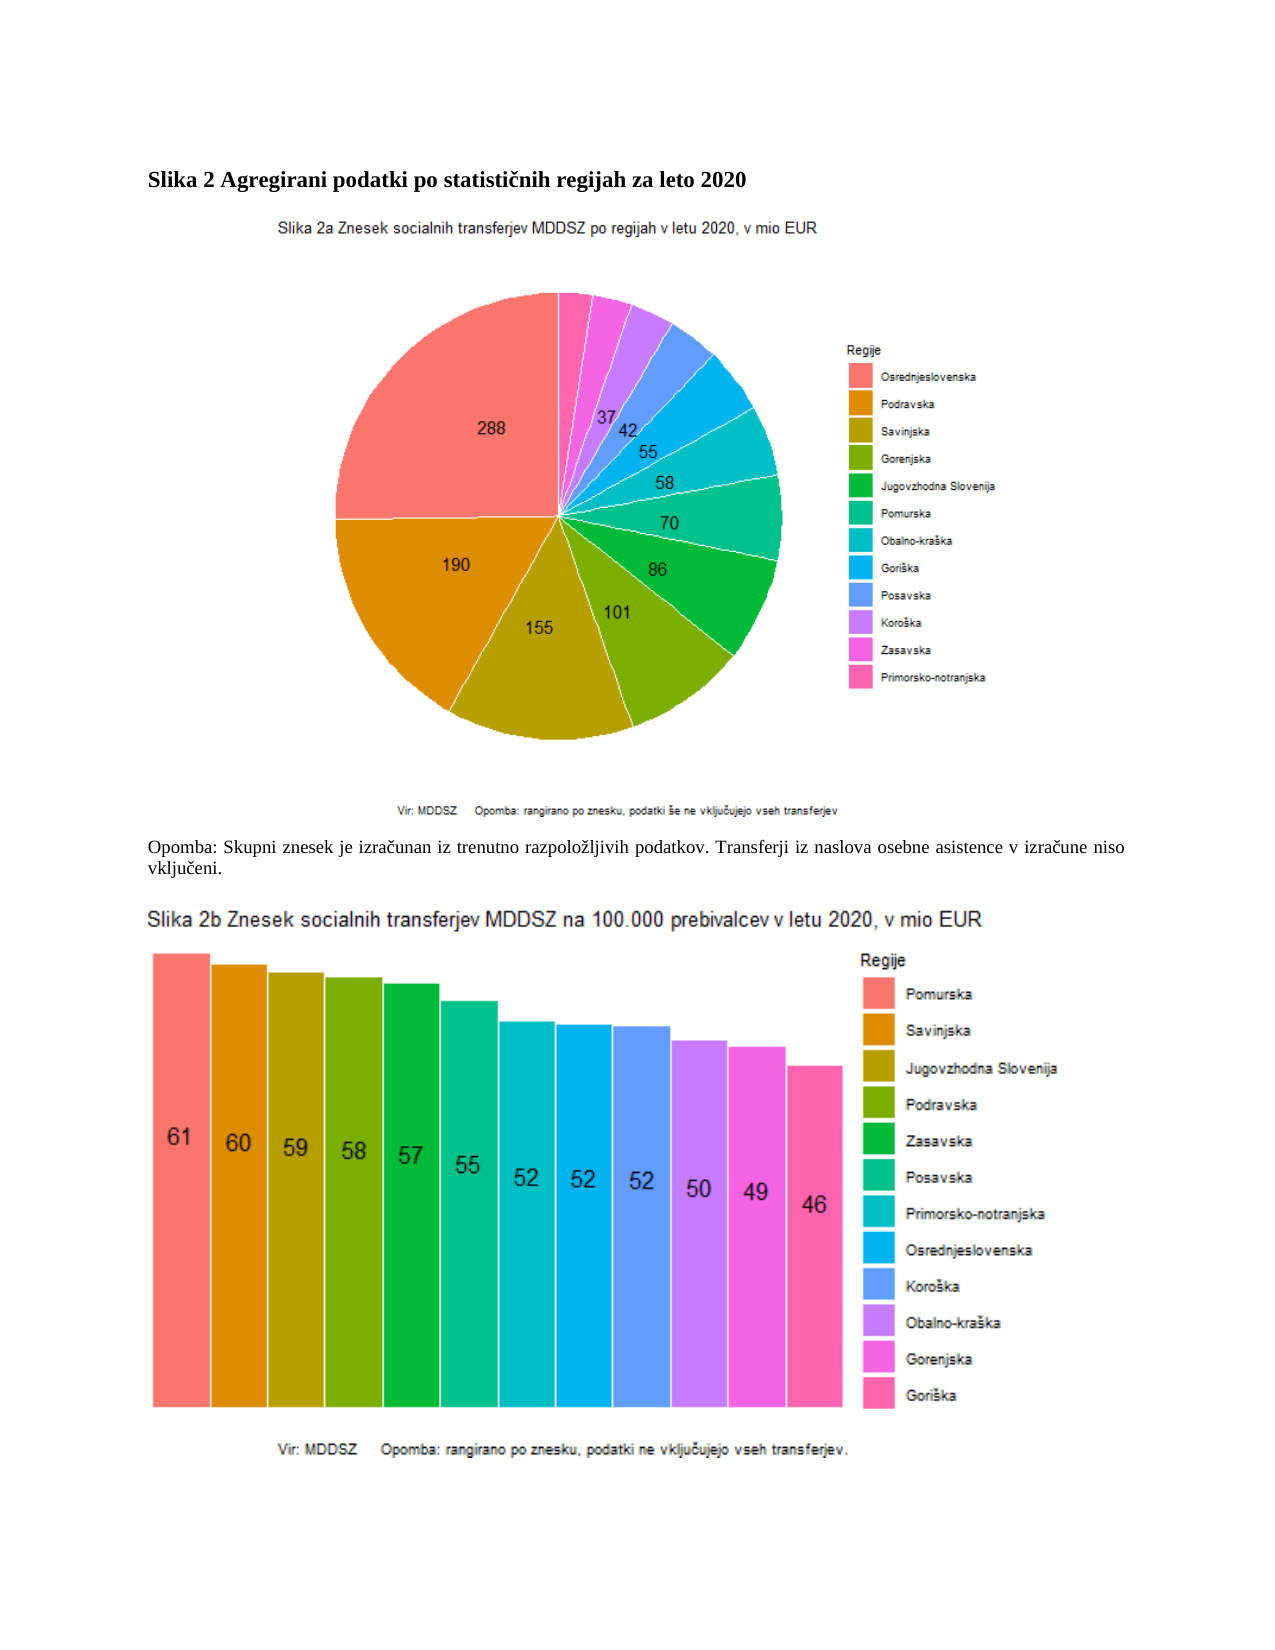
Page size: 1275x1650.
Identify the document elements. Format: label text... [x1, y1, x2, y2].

text Slika 2 Agregirani podatki po statističnih regijah za leto 2020 [148, 166, 1127, 193]
text Opomba: Skupni znesek je izračunan iz trenutno razpoložljivih podatkov. Transferji iz naslova osebne asistence v izračune niso vključeni. [148, 836, 1127, 879]
picture [147, 211, 1127, 817]
picture [147, 897, 1058, 1458]
